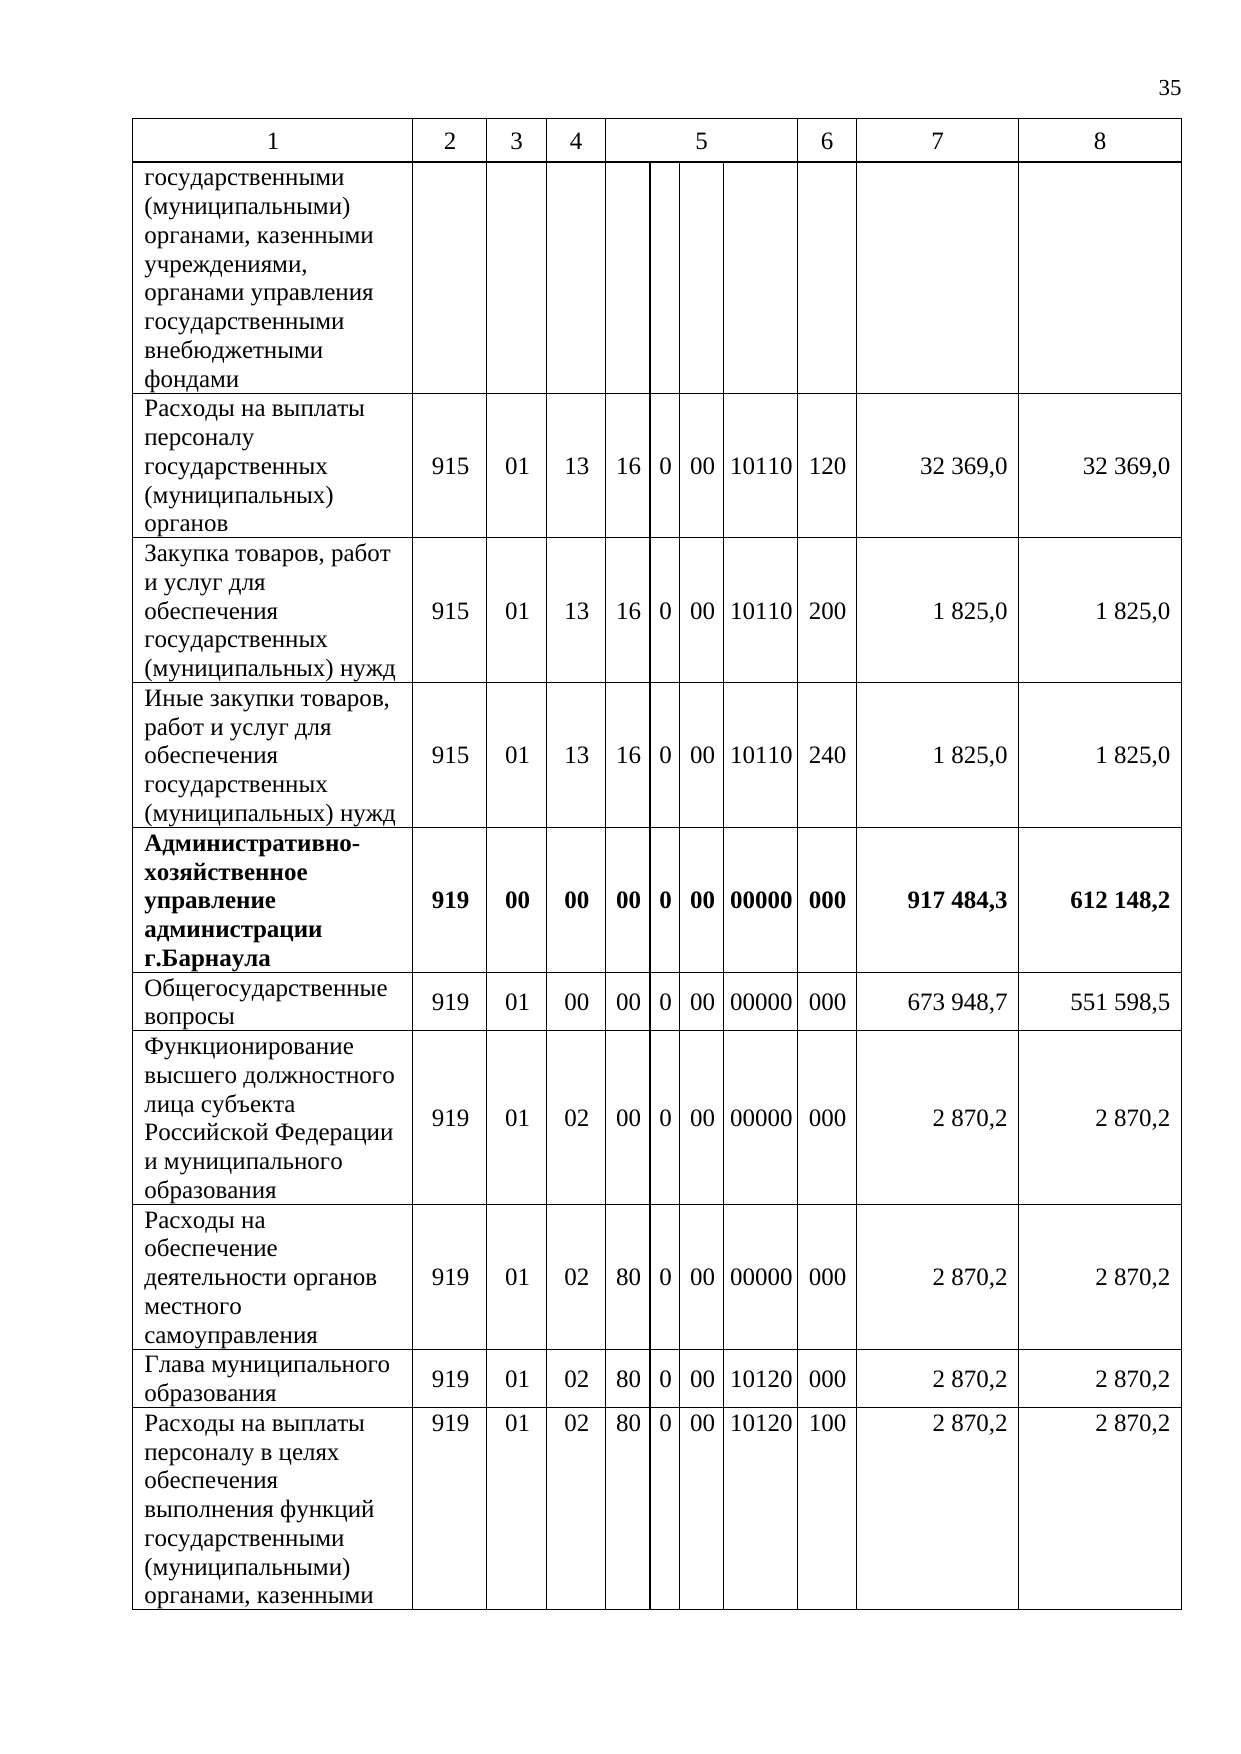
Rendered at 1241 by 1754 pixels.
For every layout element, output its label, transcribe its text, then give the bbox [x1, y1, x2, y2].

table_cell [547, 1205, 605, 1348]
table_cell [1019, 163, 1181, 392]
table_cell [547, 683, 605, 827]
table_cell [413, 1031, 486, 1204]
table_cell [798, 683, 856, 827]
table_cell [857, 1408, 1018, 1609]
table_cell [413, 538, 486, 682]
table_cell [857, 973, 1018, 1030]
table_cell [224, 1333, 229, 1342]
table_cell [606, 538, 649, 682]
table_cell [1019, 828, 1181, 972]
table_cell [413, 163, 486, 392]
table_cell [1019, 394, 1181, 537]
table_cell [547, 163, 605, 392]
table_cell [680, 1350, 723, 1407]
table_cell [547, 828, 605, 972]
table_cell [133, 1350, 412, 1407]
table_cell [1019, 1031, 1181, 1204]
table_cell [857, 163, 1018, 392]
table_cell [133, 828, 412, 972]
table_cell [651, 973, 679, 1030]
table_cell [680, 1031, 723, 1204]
table_header 3 [487, 119, 546, 161]
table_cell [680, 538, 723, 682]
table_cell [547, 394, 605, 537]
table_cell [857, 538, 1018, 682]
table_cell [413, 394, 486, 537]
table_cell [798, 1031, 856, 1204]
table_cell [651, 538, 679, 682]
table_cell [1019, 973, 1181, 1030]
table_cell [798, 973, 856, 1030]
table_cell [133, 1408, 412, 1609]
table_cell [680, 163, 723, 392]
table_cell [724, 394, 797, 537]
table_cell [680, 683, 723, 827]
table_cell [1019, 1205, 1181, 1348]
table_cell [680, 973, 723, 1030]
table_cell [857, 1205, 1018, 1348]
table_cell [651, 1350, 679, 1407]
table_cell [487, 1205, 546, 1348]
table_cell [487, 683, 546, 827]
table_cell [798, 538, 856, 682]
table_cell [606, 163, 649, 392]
table_header 1 [133, 119, 412, 161]
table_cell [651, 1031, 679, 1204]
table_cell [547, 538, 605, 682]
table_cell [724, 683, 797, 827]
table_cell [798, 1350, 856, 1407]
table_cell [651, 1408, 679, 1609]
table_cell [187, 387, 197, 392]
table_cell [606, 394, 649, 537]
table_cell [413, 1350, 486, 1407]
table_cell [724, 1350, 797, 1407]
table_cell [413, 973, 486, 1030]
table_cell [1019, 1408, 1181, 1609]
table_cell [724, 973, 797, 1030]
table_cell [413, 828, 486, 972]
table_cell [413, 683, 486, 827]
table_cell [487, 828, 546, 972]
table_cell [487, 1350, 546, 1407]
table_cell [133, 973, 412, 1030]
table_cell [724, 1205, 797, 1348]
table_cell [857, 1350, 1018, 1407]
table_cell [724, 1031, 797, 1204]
table_header 8 [1019, 119, 1181, 161]
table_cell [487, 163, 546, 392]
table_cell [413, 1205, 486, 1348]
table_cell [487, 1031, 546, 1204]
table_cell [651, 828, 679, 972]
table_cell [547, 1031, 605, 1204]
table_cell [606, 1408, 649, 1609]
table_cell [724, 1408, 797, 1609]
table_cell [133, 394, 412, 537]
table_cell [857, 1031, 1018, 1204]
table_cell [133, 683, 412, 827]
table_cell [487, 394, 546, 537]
table_header 6 [798, 119, 856, 161]
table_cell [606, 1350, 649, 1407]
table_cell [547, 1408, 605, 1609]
table_header 7 [857, 119, 1018, 161]
table_header 5 [606, 119, 797, 161]
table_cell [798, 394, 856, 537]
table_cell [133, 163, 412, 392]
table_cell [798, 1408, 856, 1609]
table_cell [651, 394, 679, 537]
table_header 2 [413, 119, 486, 161]
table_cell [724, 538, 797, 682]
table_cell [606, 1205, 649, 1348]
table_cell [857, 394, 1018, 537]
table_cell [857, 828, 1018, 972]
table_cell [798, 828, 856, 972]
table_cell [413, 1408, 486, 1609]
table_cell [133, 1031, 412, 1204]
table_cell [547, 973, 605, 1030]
table_header 4 [547, 119, 605, 161]
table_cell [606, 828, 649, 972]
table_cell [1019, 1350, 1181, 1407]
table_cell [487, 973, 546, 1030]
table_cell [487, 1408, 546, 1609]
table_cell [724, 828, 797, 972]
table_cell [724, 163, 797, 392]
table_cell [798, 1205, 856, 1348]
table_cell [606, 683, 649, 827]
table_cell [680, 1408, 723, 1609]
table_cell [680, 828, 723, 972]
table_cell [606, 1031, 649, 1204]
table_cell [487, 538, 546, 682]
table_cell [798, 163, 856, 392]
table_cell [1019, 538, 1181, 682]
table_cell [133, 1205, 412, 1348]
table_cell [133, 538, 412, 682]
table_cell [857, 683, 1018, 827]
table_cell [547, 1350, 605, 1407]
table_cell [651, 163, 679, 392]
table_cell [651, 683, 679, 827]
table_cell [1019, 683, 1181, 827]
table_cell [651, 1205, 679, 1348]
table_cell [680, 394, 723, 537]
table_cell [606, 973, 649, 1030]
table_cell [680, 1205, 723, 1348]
